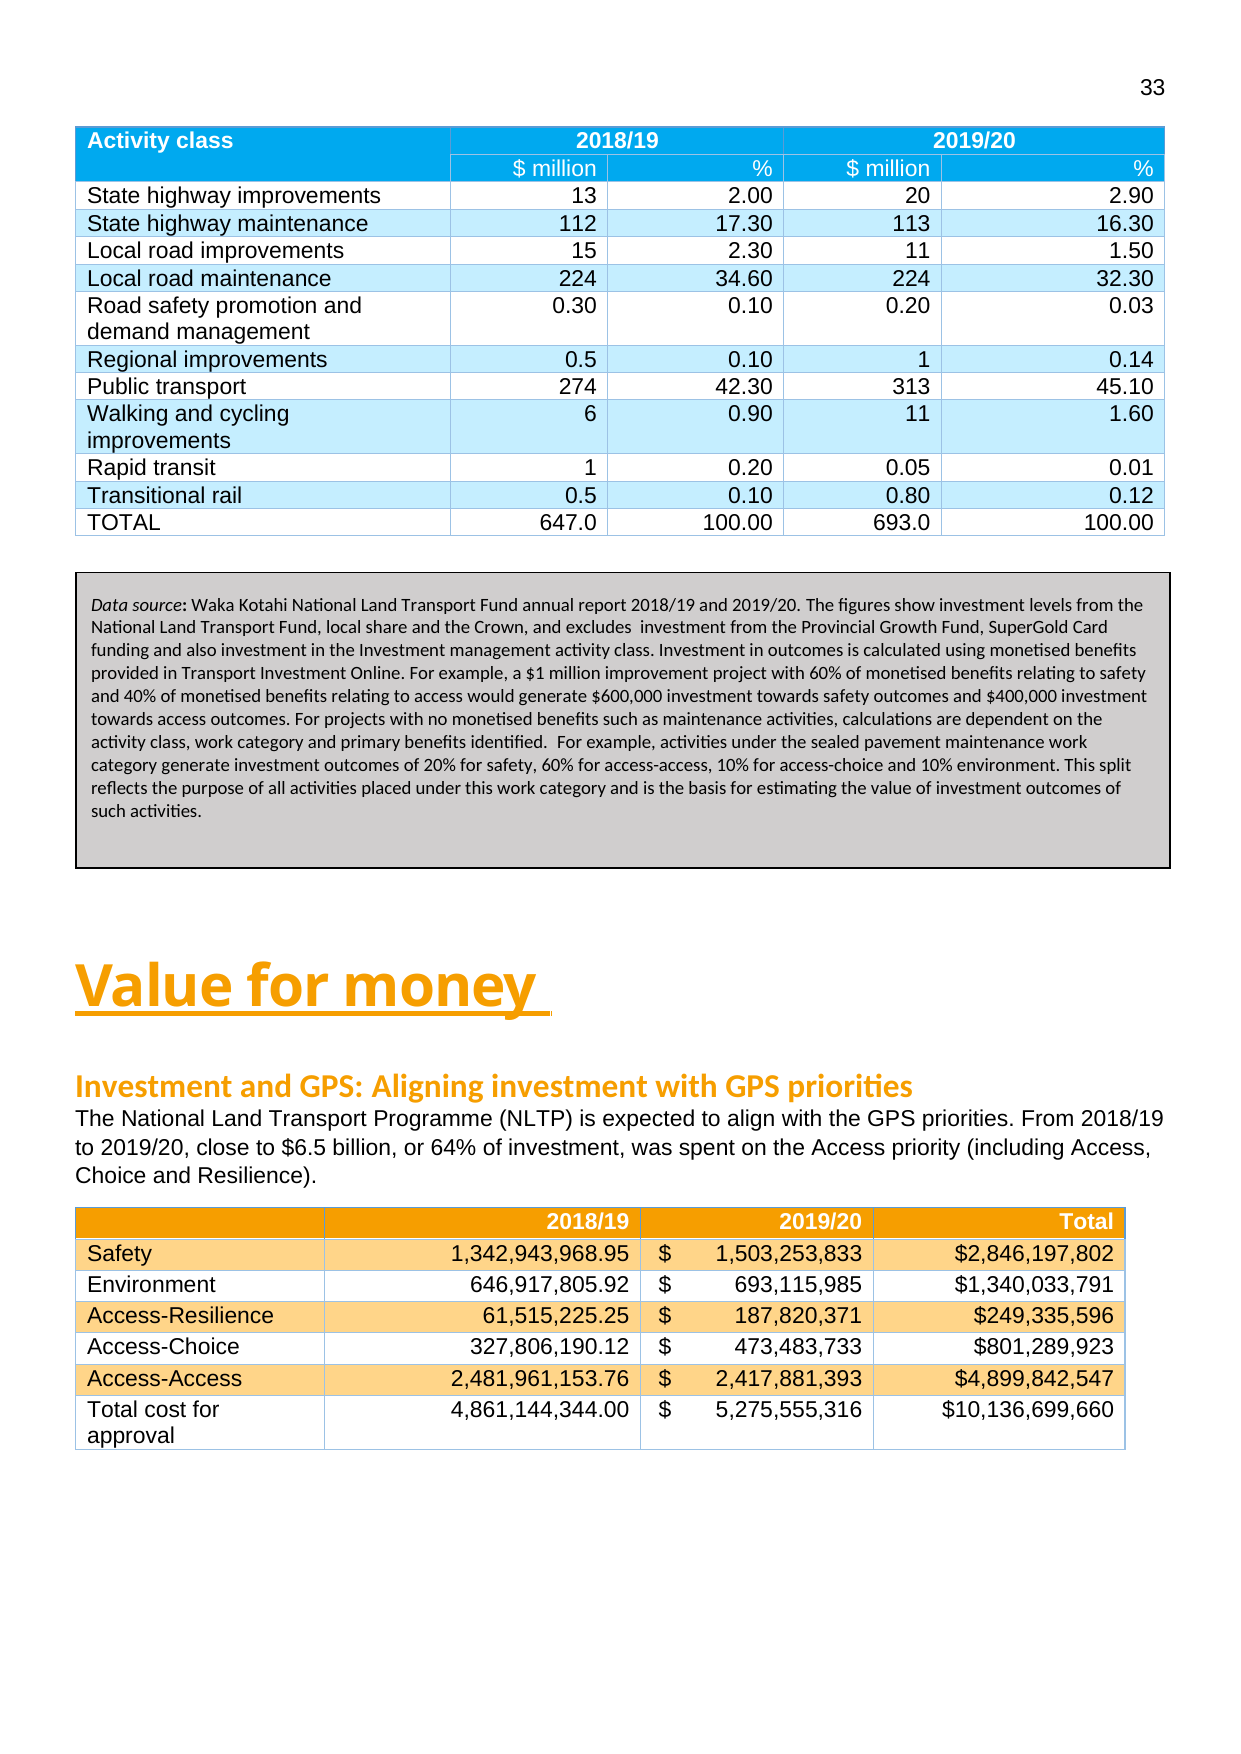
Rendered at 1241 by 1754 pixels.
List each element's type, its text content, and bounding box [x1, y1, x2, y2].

table_header 2019/20 [784, 128, 1164, 154]
table_cell 61,515,225.25 [325, 1302, 640, 1332]
table_cell 224 [784, 265, 941, 291]
table_cell 0.5 [451, 346, 607, 372]
table_cell 34.60 [608, 265, 783, 291]
table_cell 6 [451, 400, 607, 453]
table_cell 0.5 [451, 482, 607, 508]
table_header Activity class [76, 128, 450, 181]
table_cell 11 [784, 400, 941, 453]
table_cell 0.03 [942, 292, 1164, 344]
table_cell 0.10 [608, 482, 783, 508]
table_cell Regional improvements [76, 346, 450, 372]
table_cell 1,342,943,968.95 [325, 1240, 640, 1270]
table_cell Access-Access [76, 1365, 324, 1395]
table_cell 647.0 [451, 509, 607, 535]
table_cell 2.90 [942, 182, 1164, 209]
table_cell State highway improvements [76, 182, 450, 209]
table_cell 2.30 [608, 237, 783, 263]
table_header Total [874, 1208, 1124, 1238]
table_cell $ 1,503,253,833 [641, 1240, 873, 1270]
table_cell 0.05 [784, 454, 941, 481]
table_cell 0.30 [451, 292, 607, 344]
table_cell 42.30 [608, 373, 783, 399]
table_cell 327,806,190.12 [325, 1333, 640, 1363]
table_cell 45.10 [942, 373, 1164, 399]
table_cell 13 [451, 182, 607, 209]
table_cell 0.80 [784, 482, 941, 508]
table_cell $249,335,596 [874, 1302, 1124, 1332]
table_cell 0.10 [608, 292, 783, 344]
table_cell 0.14 [942, 346, 1164, 372]
table_cell $10,136,699,660 [874, 1396, 1124, 1448]
table_cell 15 [451, 237, 607, 263]
table_cell 17.30 [608, 210, 783, 236]
table_cell TOTAL [76, 509, 450, 535]
table_cell 693.0 [784, 509, 941, 535]
table_cell 100.00 [608, 509, 783, 535]
table_cell Public transport [76, 373, 450, 399]
table_cell Safety [76, 1240, 324, 1270]
table_cell 224 [451, 265, 607, 291]
table_cell 0.90 [608, 400, 783, 453]
table_cell Total cost for approval [76, 1396, 324, 1448]
table_cell $1,340,033,791 [874, 1271, 1124, 1301]
table_cell 112 [451, 210, 607, 236]
table_cell 1.50 [942, 237, 1164, 263]
table_cell Road safety promotion and demand management [76, 292, 450, 344]
table_header 2019/20 [641, 1208, 873, 1238]
table_cell $ million [784, 155, 941, 181]
table_cell % [608, 155, 783, 181]
table_cell Rapid transit [76, 454, 450, 481]
table_cell 313 [784, 373, 941, 399]
table_cell 1.60 [942, 400, 1164, 453]
table_cell $801,289,923 [874, 1333, 1124, 1363]
table_cell 2.00 [608, 182, 783, 209]
table_cell Local road improvements [76, 237, 450, 263]
table_cell $ 2,417,881,393 [641, 1365, 873, 1395]
table_header 2018/19 [325, 1208, 640, 1238]
table_cell Transitional rail [76, 482, 450, 508]
table_cell 1 [784, 346, 941, 372]
table_cell 113 [784, 210, 941, 236]
table_cell 32.30 [942, 265, 1164, 291]
subtitle Investment and GPS: Aligning investment with GPS priorities [75, 1064, 1165, 1105]
table_cell Access-Resilience [76, 1302, 324, 1332]
table_cell 0.20 [608, 454, 783, 481]
text The National Land Transport Programme (NLTP) is expected to align with the GPS priorities. From 2018/19 to 2019/20, close to $6.5 billion, or 64% of investment, was spent on the Access priority (including Access, Choice and Resilience). [75, 1105, 1165, 1188]
table_cell 16.30 [942, 210, 1164, 236]
table_cell Local road maintenance [76, 265, 450, 291]
table_cell 0.12 [942, 482, 1164, 508]
table_cell Environment [76, 1271, 324, 1301]
table_cell $ million [451, 155, 607, 181]
table_cell 1 [451, 454, 607, 481]
table_cell 274 [451, 373, 607, 399]
table_cell $ 5,275,555,316 [641, 1396, 873, 1448]
table_header [76, 1208, 324, 1238]
table_cell 0.20 [784, 292, 941, 344]
table_cell Walking and cycling improvements [76, 400, 450, 453]
table_cell 0.01 [942, 454, 1164, 481]
table_cell $ 473,483,733 [641, 1333, 873, 1363]
table_cell Access-Choice [76, 1333, 324, 1363]
table_cell $ 187,820,371 [641, 1302, 873, 1332]
table_cell 646,917,805.92 [325, 1271, 640, 1301]
table_cell 0.10 [608, 346, 783, 372]
table_cell 4,861,144,344.00 [325, 1396, 640, 1448]
table_cell % [942, 155, 1164, 181]
table_cell $4,899,842,547 [874, 1365, 1124, 1395]
table_cell $ 693,115,985 [641, 1271, 873, 1301]
title Value for money [75, 944, 1165, 1024]
table_cell 100.00 [942, 509, 1164, 535]
table_cell $2,846,197,802 [874, 1240, 1124, 1270]
table_cell 2,481,961,153.76 [325, 1365, 640, 1395]
table_cell State highway maintenance [76, 210, 450, 236]
table_cell 11 [784, 237, 941, 263]
table_header 2018/19 [451, 128, 783, 154]
table_cell 20 [784, 182, 941, 209]
